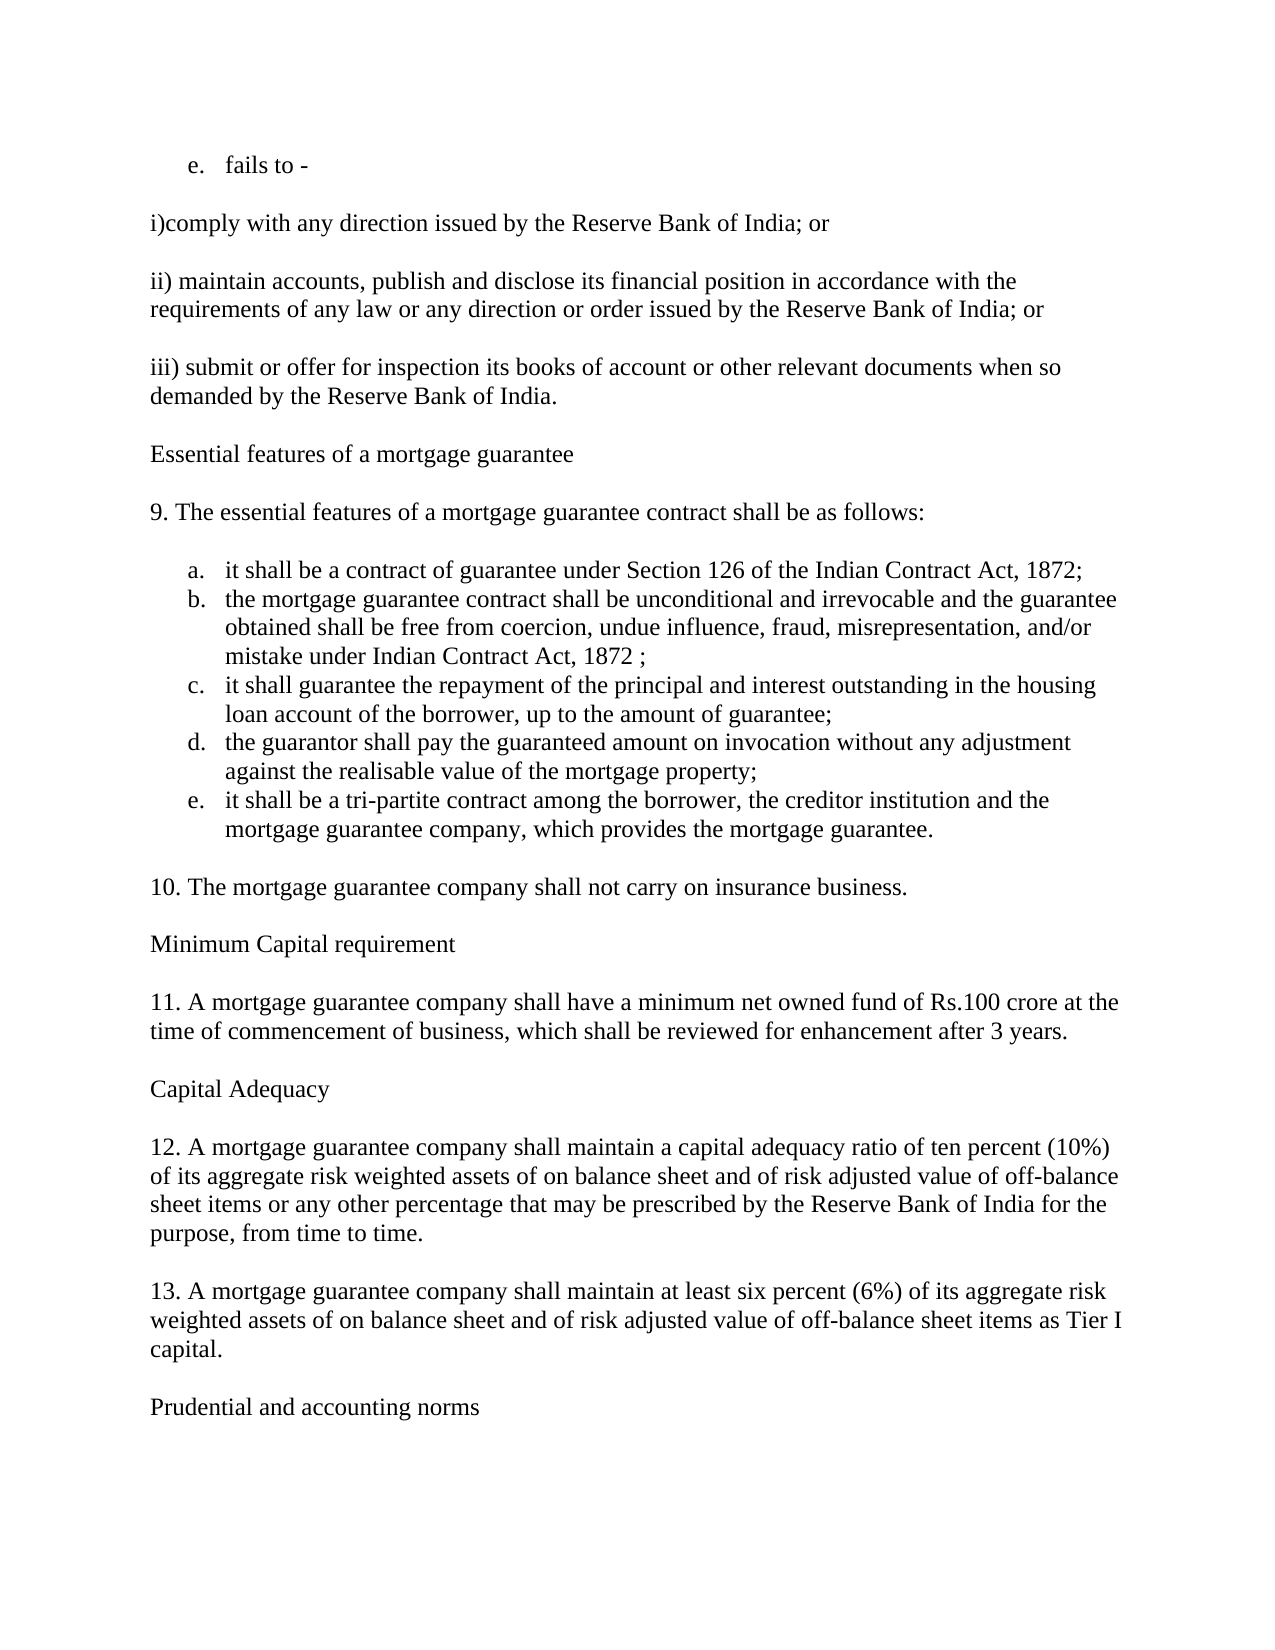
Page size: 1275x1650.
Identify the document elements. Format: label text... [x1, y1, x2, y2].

text iii) submit or offer for inspection its books of account or other relevant documents when so demanded by the Reserve Bank of India. [150, 352, 1125, 410]
text Minimum Capital requirement [150, 929, 1125, 958]
list the mortgage guarantee contract shall be unconditional and irrevocable and the guarantee obtained shall be free from coercion, undue influence, fraud, misrepresentation, and/or mistake under Indian Contract Act, 1872 ; [187, 584, 1125, 670]
text i)comply with any direction issued by the Reserve Bank of India; or [150, 208, 1125, 237]
text 10. The mortgage guarantee company shall not carry on insurance business. [150, 872, 1125, 900]
list it shall be a tri-partite contract among the borrower, the creditor institution and the mortgage guarantee company, which provides the mortgage guarantee. [187, 785, 1125, 842]
list it shall guarantee the repayment of the principal and interest outstanding in the housing loan account of the borrower, up to the amount of guarantee; [187, 670, 1125, 727]
list it shall be a contract of guarantee under Section 126 of the Indian Contract Act, 1872; [187, 555, 1125, 584]
text Prudential and accounting norms [150, 1392, 1125, 1420]
text 11. A mortgage guarantee company shall have a minimum net owned fund of Rs.100 crore at the time of commencement of business, which shall be reviewed for enhancement after 3 years. [150, 987, 1125, 1045]
text 9. The essential features of a mortgage guarantee contract shall be as follows: [150, 497, 1125, 526]
text Capital Adequacy [150, 1074, 1125, 1103]
list the guarantor shall pay the guaranteed amount on invocation without any adjustment against the realisable value of the mortgage property; [187, 727, 1125, 785]
text 12. A mortgage guarantee company shall maintain a capital adequacy ratio of ten percent (10%) of its aggregate risk weighted assets of on balance sheet and of risk adjusted value of off-balance sheet items or any other percentage that may be prescribed by the Reserve Bank of India for the purpose, from time to time. [150, 1132, 1125, 1247]
text Essential features of a mortgage guarantee [150, 439, 1125, 468]
text 13. A mortgage guarantee company shall maintain at least six percent (6%) of its aggregate risk weighted assets of on balance sheet and of risk adjusted value of off-balance sheet items as Tier I capital. [150, 1276, 1125, 1362]
list fails to - [187, 150, 1125, 179]
text ii) maintain accounts, publish and disclose its financial position in accordance with the requirements of any law or any direction or order issued by the Reserve Bank of India; or [150, 266, 1125, 323]
